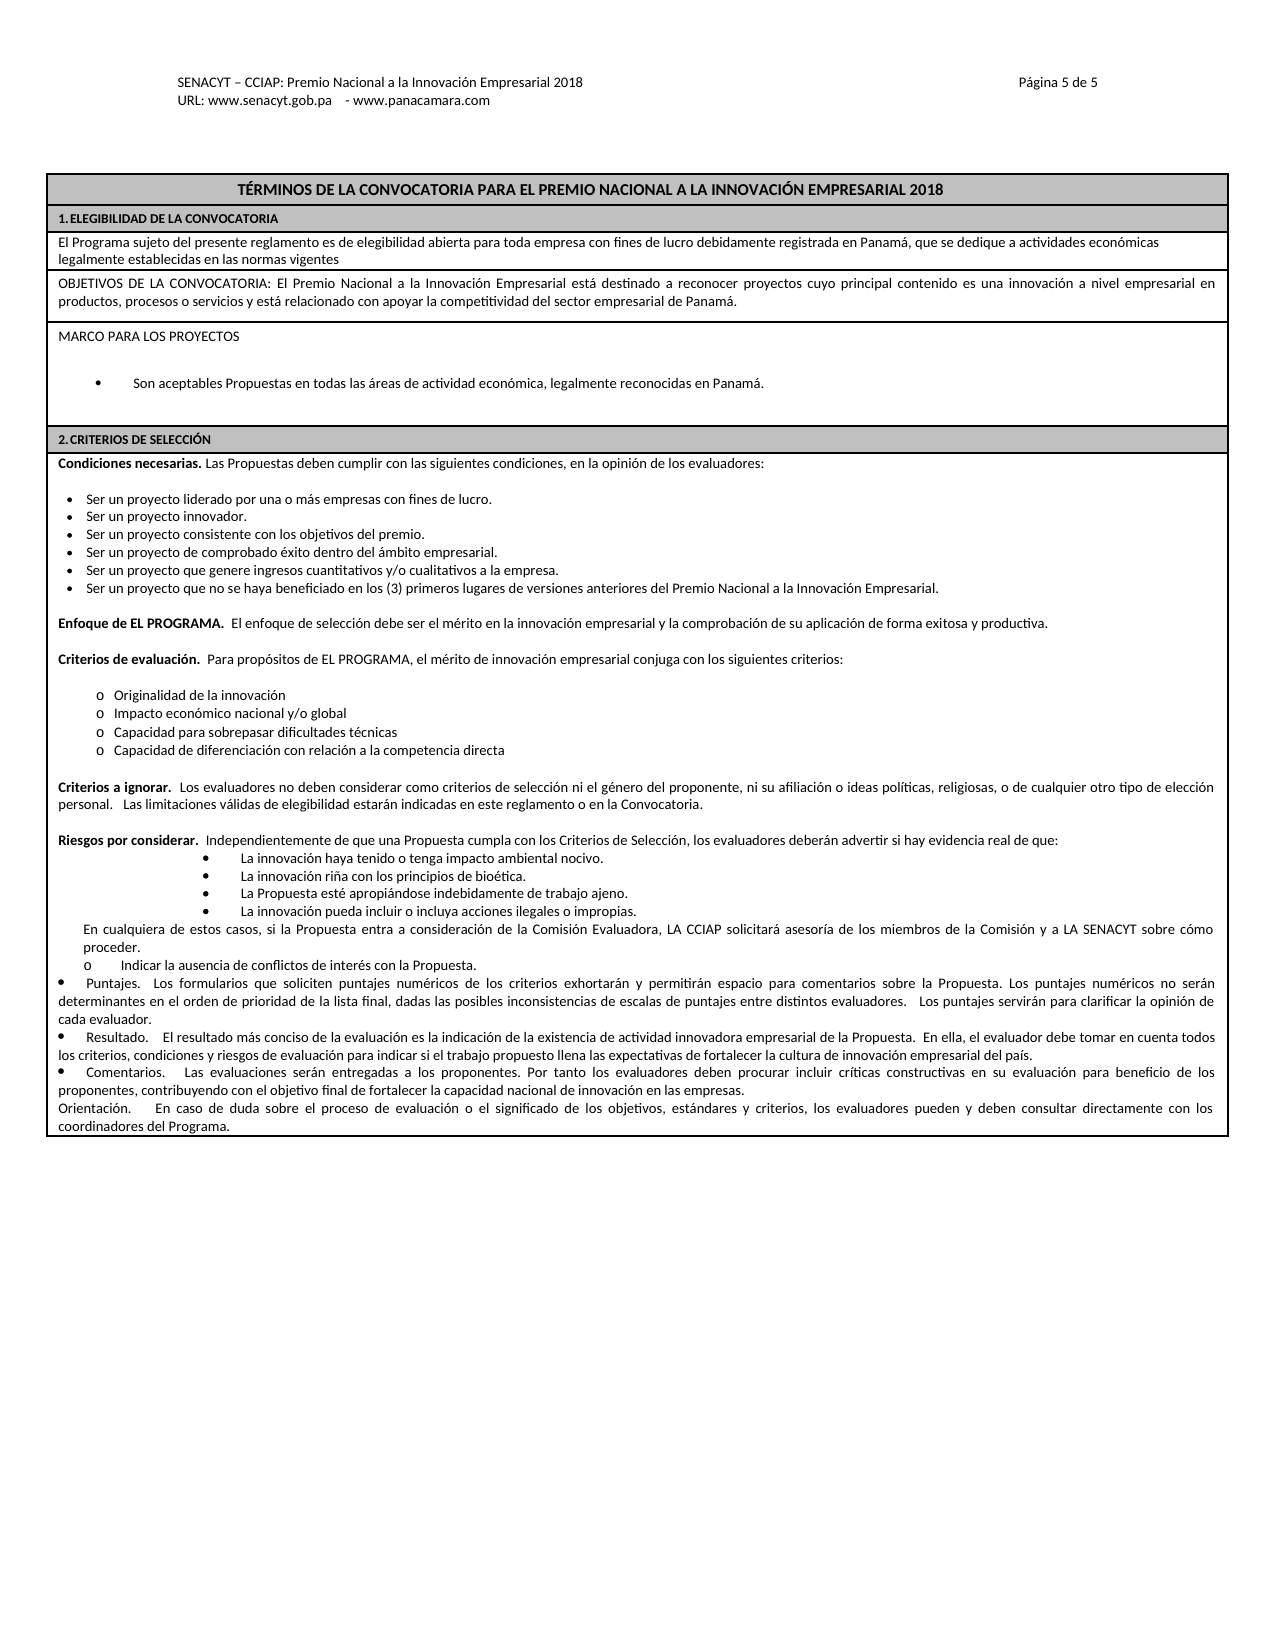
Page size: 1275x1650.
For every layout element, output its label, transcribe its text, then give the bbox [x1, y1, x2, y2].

table_cell Condiciones necesarias. Las Propuestas deben cumplir con las siguientes condiciones, en la opinión de los evaluadores: Ser un proyecto liderado por una o más empresas con fines de lucro. Ser un proyecto innovador. Ser un proyecto consistente con los objetivos del premio. Ser un proyecto de comprobado éxito dentro del ámbito empresarial. Ser un proyecto que genere ingresos cuantitativos y/o cualitativos a la empresa. Ser un proyecto que no se haya beneficiado en los (3) primeros lugares de versiones anteriores del Premio Nacional a la Innovación Empresarial. Enfoque de EL PROGRAMA. El enfoque de selección debe ser el mérito en la innovación empresarial y la comprobación de su aplicación de forma exitosa y productiva. Criterios de evaluación. Para propósitos de EL PROGRAMA, el mérito de innovación empresarial conjuga con los siguientes criterios: Originalidad de la innovación Impacto económico nacional y/o global Capacidad para sobrepasar dificultades técnicas Capacidad de diferenciación con relación a la competencia directa Criterios a ignorar. Los evaluadores no deben considerar como criterios de selección ni el género del proponente, ni su afiliación o ideas políticas, religiosas, o de cualquier otro tipo de elección personal. Las limitaciones válidas de elegibilidad estarán indicadas en este reglamento o en la Convocatoria. Riesgos por considerar. Independientemente de que una Propuesta cumpla con los Criterios de Selección, los evaluadores deberán advertir si hay evidencia real de que: La innovación haya tenido o tenga impacto ambiental nocivo. La innovación riña con los principios de bioética. La Propuesta esté apropiándose indebidamente de trabajo ajeno. La innovación pueda incluir o incluya acciones ilegales o impropias. En cualquiera de estos casos, si la Propuesta entra a consideración de la Comisión Evaluadora, LA CCIAP solicitará asesoría de los miembros de la Comisión y a LA SENACYT sobre cómo proceder. Indicar la ausencia de conflictos de interés con la Propuesta. Puntajes. Los formularios que soliciten puntajes numéricos de los criterios exhortarán y permitirán espacio para comentarios sobre la Propuesta. Los puntajes numéricos no serán determinantes en el orden de prioridad de la lista final, dadas las posibles inconsistencias de escalas de puntajes entre distintos evaluadores. Los puntajes servirán para clarificar la opinión de cada evaluador. Resultado. El resultado más conciso de la evaluación es la indicación de la existencia de actividad innovadora empresarial de la Propuesta. En ella, el evaluador debe tomar en cuenta todos los criterios, condiciones y riesgos de evaluación para indicar si el trabajo propuesto llena las expectativas de fortalecer la cultura de innovación empresarial del país. Comentarios. Las evaluaciones serán entregadas a los proponentes. Por tanto los evaluadores deben procurar incluir críticas constructivas en su evaluación para beneficio de los proponentes, contribuyendo con el objetivo final de fortalecer la capacidad nacional de innovación en las empresas. Orientación. En caso de duda sobre el proceso de evaluación o el significado de los objetivos, estándares y criterios, los evaluadores pueden y deben consultar directamente con los coordinadores del Programa. [48, 454, 1227, 1135]
table_cell MARCO PARA LOS PROYECTOS Son aceptables Propuestas en todas las áreas de actividad económica, legalmente reconocidas en Panamá. [48, 323, 1227, 425]
table_cell CRITERIOS DE SELECCIÓN [48, 427, 1227, 452]
table_cell OBJETIVOS DE LA CONVOCATORIA: El Premio Nacional a la Innovación Empresarial está destinado a reconocer proyectos cuyo principal contenido es una innovación a nivel empresarial en productos, procesos o servicios y está relacionado con apoyar la competitividad del sector empresarial de Panamá. [48, 271, 1227, 321]
table_cell El Programa sujeto del presente reglamento es de elegibilidad abierta para toda empresa con fines de lucro debidamente registrada en Panamá, que se dedique a actividades económicas legalmente establecidas en las normas vigentes [48, 233, 1227, 268]
table_header TÉRMINOS DE LA CONVOCATORIA PARA EL PREMIO NACIONAL A LA INNOVACIÓN EMPRESARIAL 2018 [48, 175, 1227, 204]
table_cell ELEGIBILIDAD DE LA CONVOCATORIA [48, 206, 1227, 231]
